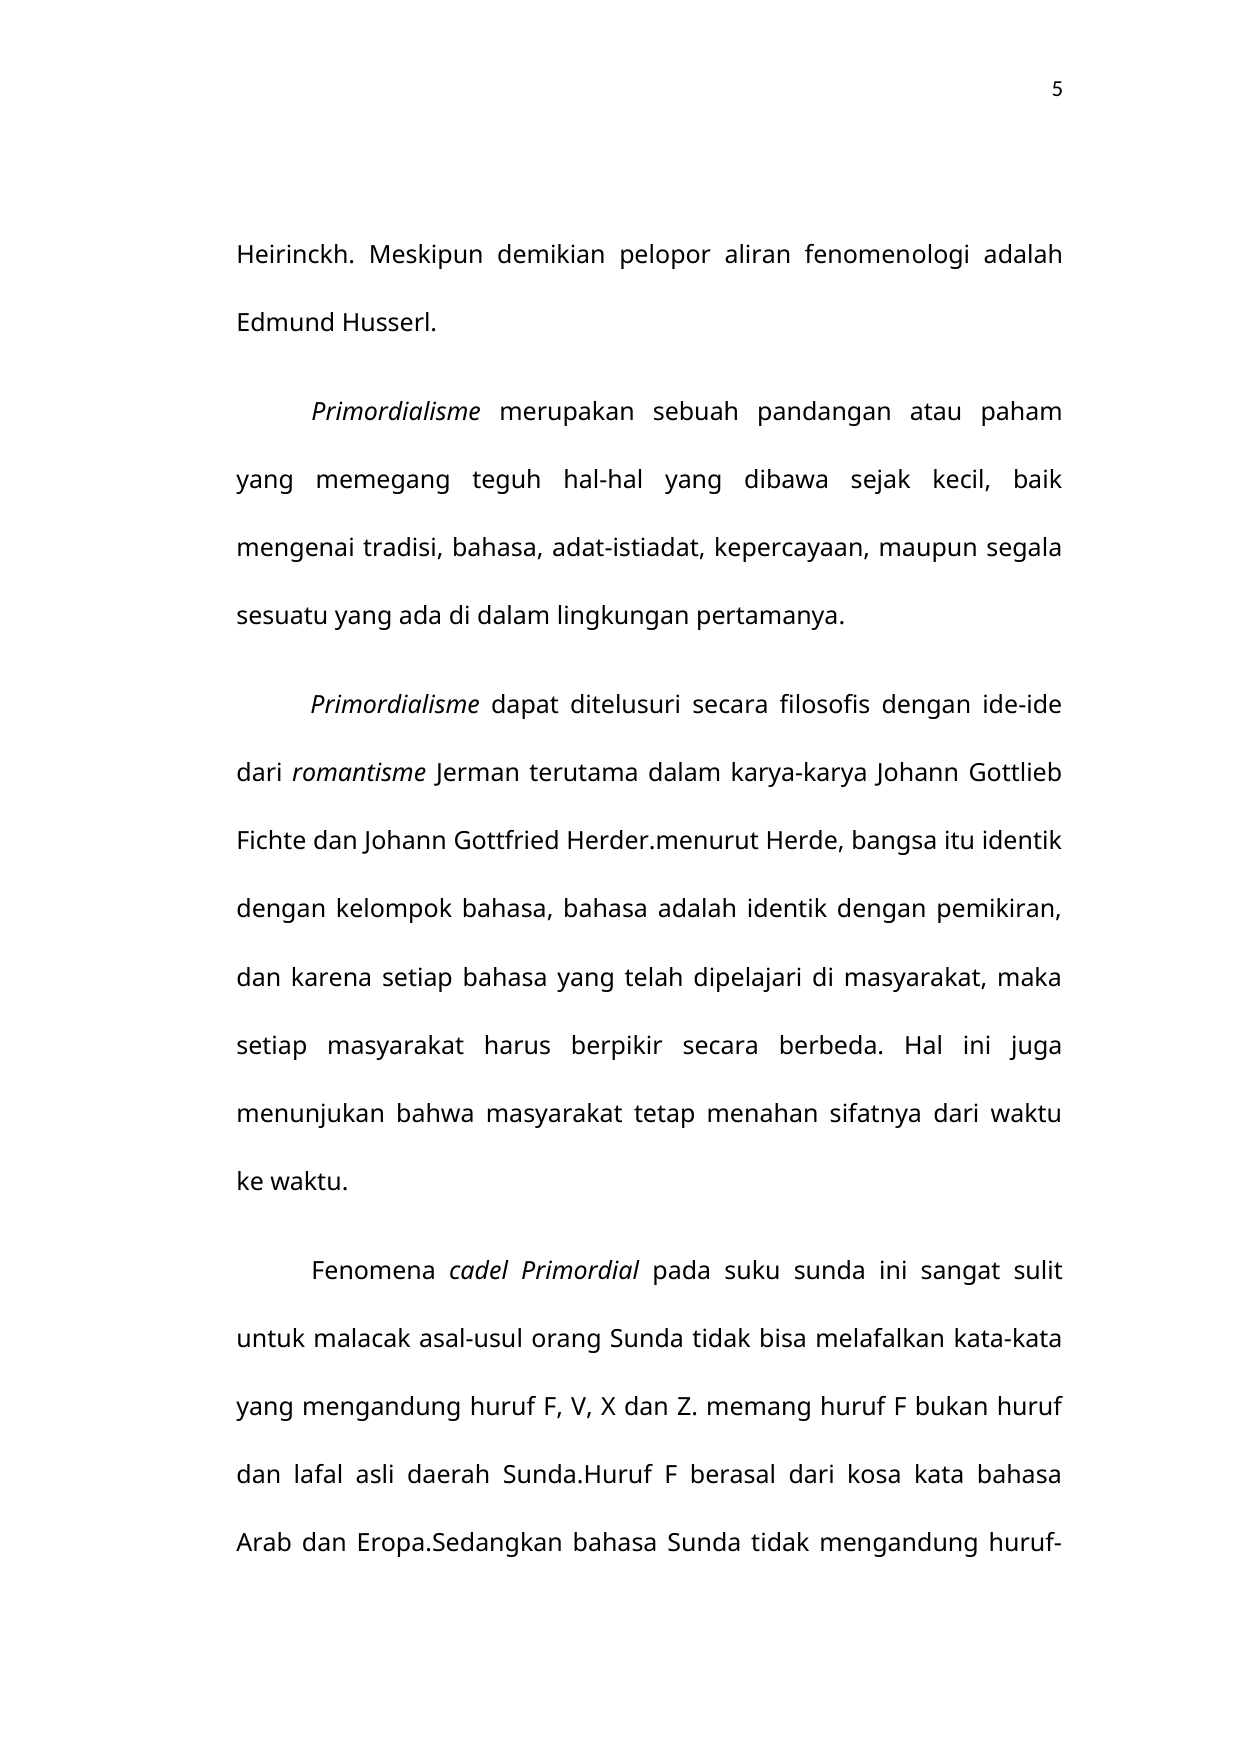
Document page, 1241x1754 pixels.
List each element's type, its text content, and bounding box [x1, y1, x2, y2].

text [236, 236, 1063, 338]
text Primordialisme dapat ditelusuri secara filosofis dengan ide-ide dari romantisme Jerman terutama dalam karya-karya Johann Gottlieb Fichte dan Johann Gottfried Herder.menurut Herde, bangsa itu identik dengan kelompok bahasa, bahasa adalah identik dengan pemikiran, dan karena setiap bahasa yang telah dipelajari di masyarakat, maka setiap masyarakat harus berpikir secara berbeda. Hal ini juga menunjukan bahwa masyarakat tetap menahan sifatnya dari waktu ke waktu. [236, 687, 1063, 1198]
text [236, 1252, 1063, 1559]
text Primordialisme merupakan sebuah pandangan atau paham yang memegang teguh hal-hal yang dibawa sejak kecil, baik mengenai tradisi, bahasa, adat-istiadat, kepercayaan, maupun segala sesuatu yang ada di dalam lingkungan pertamanya. [236, 393, 1063, 632]
